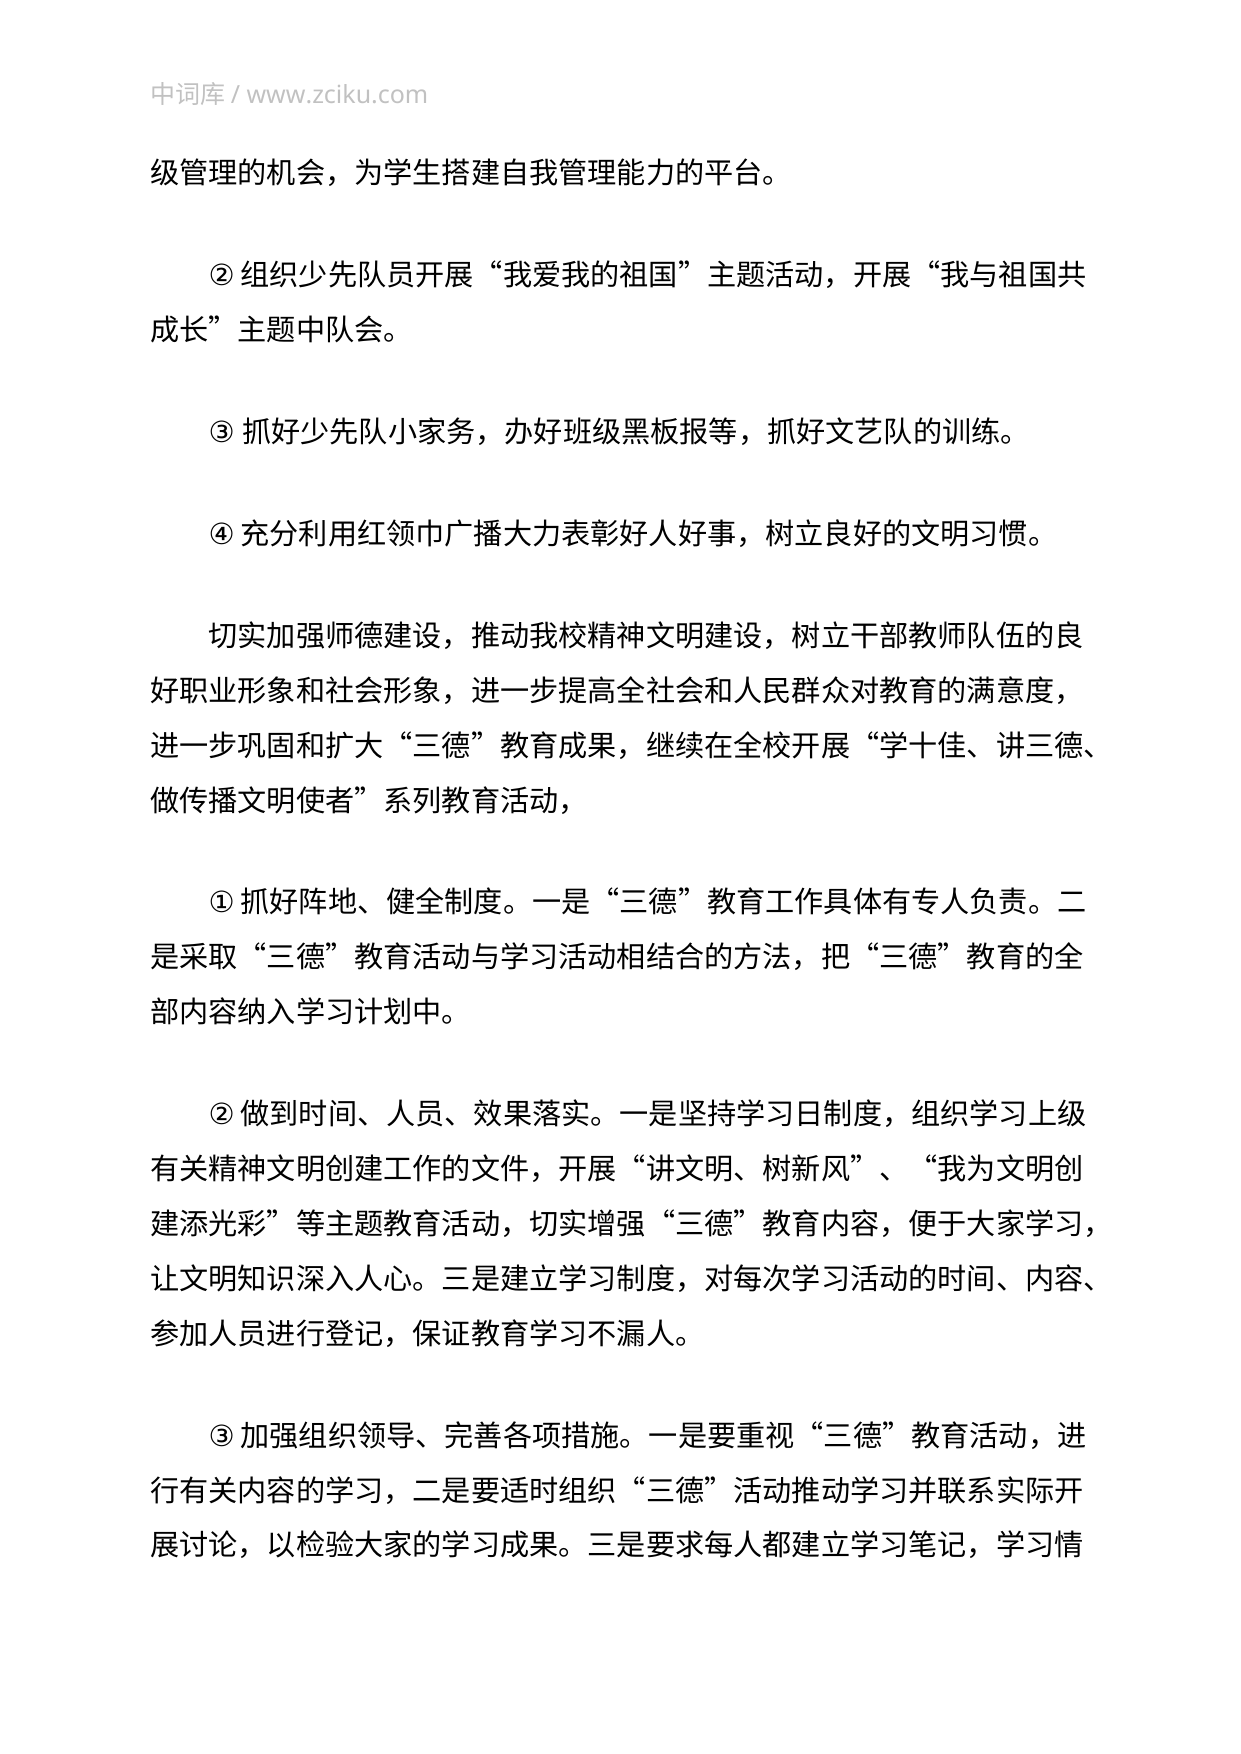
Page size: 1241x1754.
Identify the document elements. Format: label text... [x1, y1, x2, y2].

text ①抓好阵地、健全制度。一是“三德”教育工作具体有专人负责。二是采取“三德”教育活动与学习活动相结合的方法，把“三德”教育的全部内容纳入学习计划中。 [150, 879, 1090, 1031]
text ③ 抓好少先队小家务，办好班级黑板报等，抓好文艺队的训练。 [150, 408, 1090, 451]
text ②做到时间、人员、效果落实。一是坚持学习日制度，组织学习上级有关精神文明创建工作的文件，开展“讲文明、树新风”、“我为文明创建添光彩”等主题教育活动，切实增强“三德”教育内容，便于大家学习，让文明知识深入人心。三是建立学习制度，对每次学习活动的时间、内容、参加人员进行登记，保证教育学习不漏人。 [150, 1091, 1090, 1353]
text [150, 1412, 1090, 1564]
text 切实加强师德建设，推动我校精神文明建设，树立干部教师队伍的良好职业形象和社会形象，进一步提高全社会和人民群众对教育的满意度，进一步巩固和扩大“三德”教育成果，继续在全校开展“学十佳、讲三德、做传播文明使者”系列教育活动， [150, 612, 1090, 819]
text ④充分利用红领巾广播大力表彰好人好事，树立良好的文明习惯。 [150, 511, 1090, 553]
text ②组织少先队员开展“我爱我的祖国”主题活动，开展“我与祖国共成长”主题中队会。 [150, 252, 1090, 349]
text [150, 150, 1090, 192]
